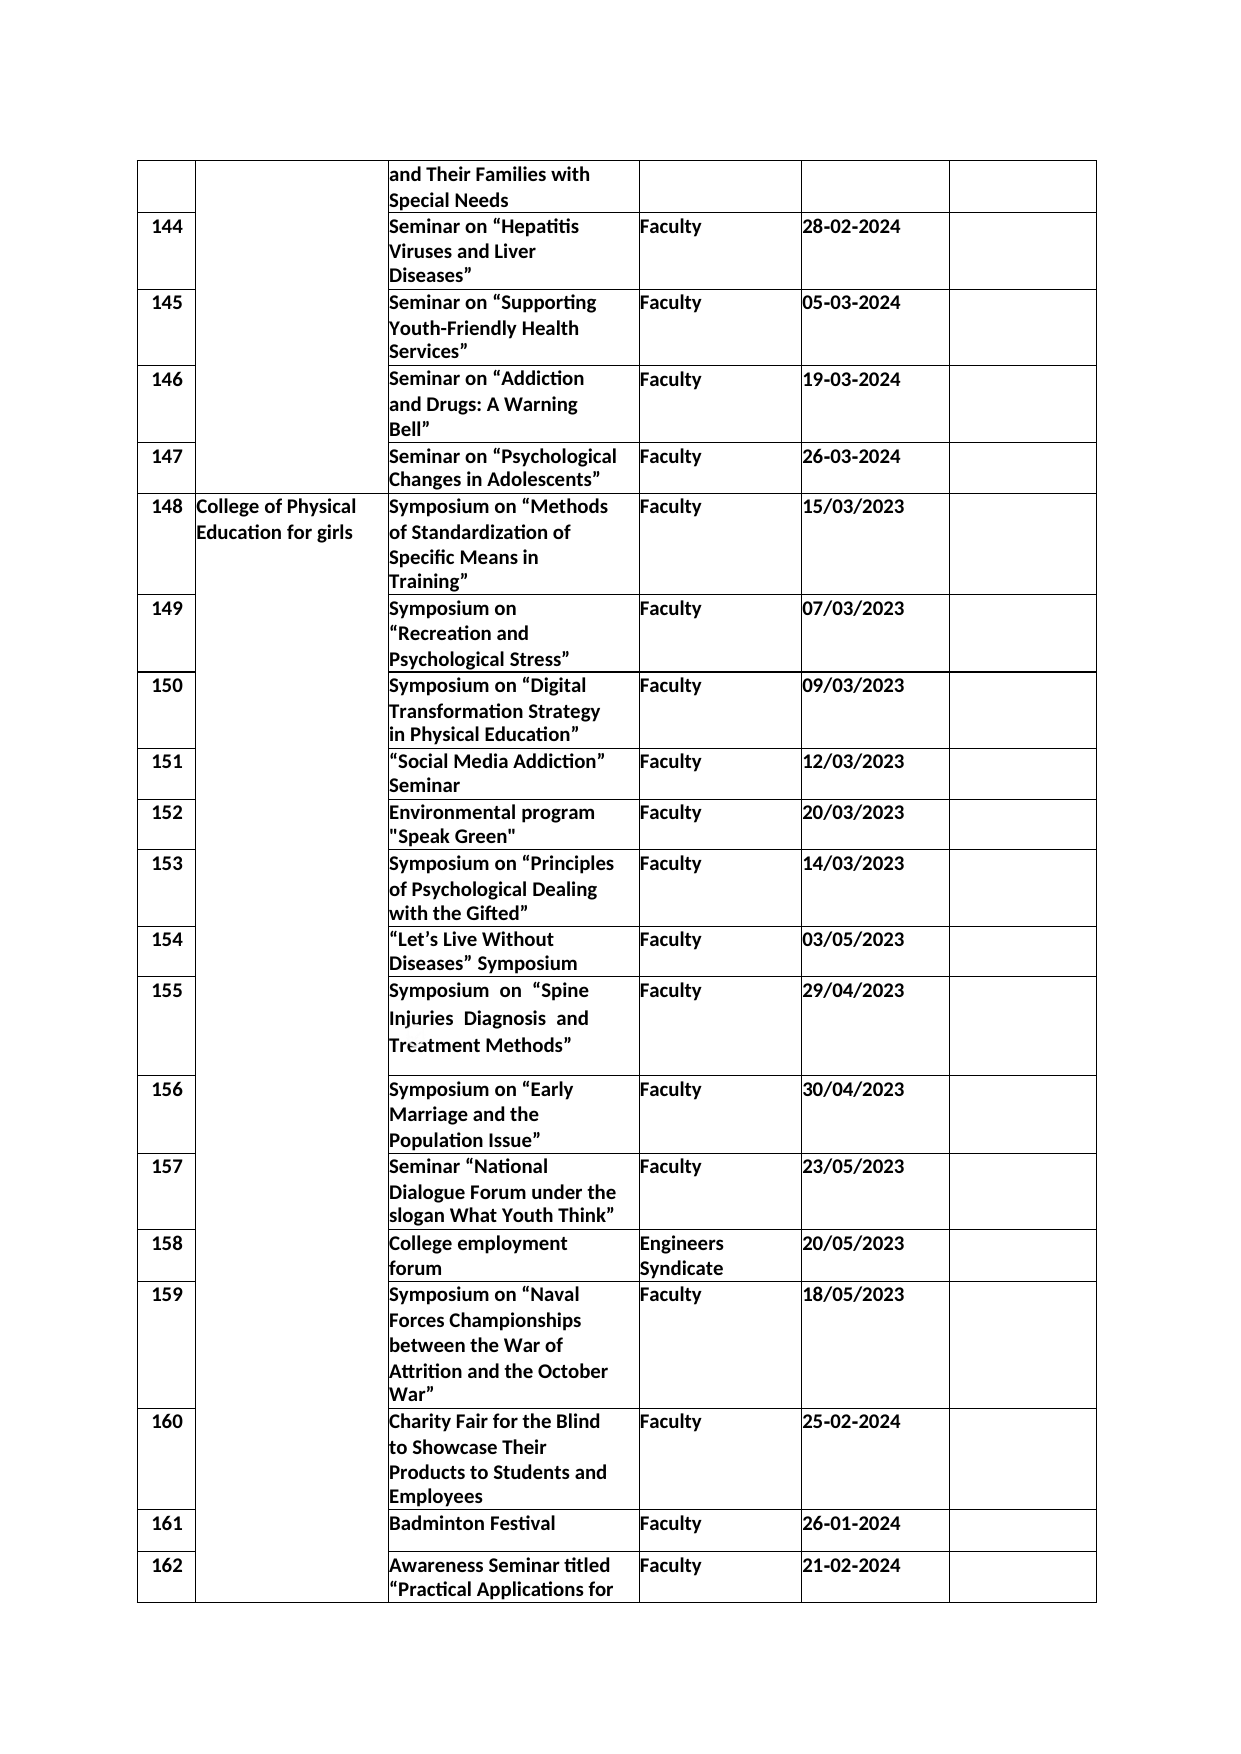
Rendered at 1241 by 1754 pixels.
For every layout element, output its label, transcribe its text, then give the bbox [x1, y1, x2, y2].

table_cell [950, 366, 1096, 442]
table_cell Faculty [640, 749, 801, 798]
table_cell Faculty [640, 366, 801, 442]
table_cell 158 [138, 1230, 195, 1281]
table_cell Seminar “National Dialogue Forum under the slogan What Youth Think” [389, 1154, 639, 1229]
table_header [802, 161, 949, 212]
table_cell 154 [138, 927, 195, 976]
table_cell Environmental program "Speak Green" [389, 800, 639, 849]
table_header [640, 161, 801, 212]
table_cell Symposium on “Digital Transformation Strategy in Physical Education” [389, 673, 639, 748]
table_cell Faculty [640, 927, 801, 976]
table_header [950, 161, 1096, 212]
table_cell 152 [138, 800, 195, 849]
table_cell Faculty [640, 1552, 801, 1602]
table_cell 149 [138, 595, 195, 671]
table_cell 151 [138, 749, 195, 798]
table_cell Symposium on “Spine Injuries Diagnosis and Treatment Methods” [389, 977, 639, 1075]
table_cell 26-03-2024 [802, 443, 949, 492]
table_cell 157 [138, 1154, 195, 1229]
table_cell College of Physical Education for girls [196, 494, 388, 1602]
picture [403, 1023, 428, 1049]
table_cell [950, 1154, 1096, 1229]
table_cell [950, 1552, 1096, 1602]
table_cell Faculty [640, 977, 801, 1075]
table_cell Awareness Seminar titled “Practical Applications for [389, 1552, 639, 1602]
table_cell [950, 1282, 1096, 1407]
table_cell [950, 290, 1096, 364]
table_cell 148 [138, 494, 195, 594]
table_cell Faculty [640, 673, 801, 748]
table_cell [950, 1510, 1096, 1551]
table_cell [950, 977, 1096, 1075]
table_cell Engineers Syndicate [640, 1230, 801, 1281]
table_header [196, 161, 388, 492]
table_cell 156 [138, 1076, 195, 1152]
table_cell [950, 213, 1096, 288]
table_cell Symposium on “Principles of Psychological Dealing with the Gifted” [389, 850, 639, 926]
table_cell 15/03/2023 [802, 494, 949, 594]
table_cell 25-02-2024 [802, 1409, 949, 1509]
table_cell Faculty [640, 443, 801, 492]
table_cell 20/05/2023 [802, 1230, 949, 1281]
table_cell 160 [138, 1409, 195, 1509]
table_cell 29/04/2023 [802, 977, 949, 1075]
table_cell 161 [138, 1510, 195, 1551]
table_cell 21-02-2024 [802, 1552, 949, 1602]
table_cell “Social Media Addiction” Seminar [389, 749, 639, 798]
table_cell Badminton Festival [389, 1510, 639, 1551]
table_cell [950, 850, 1096, 926]
table_cell 153 [138, 850, 195, 926]
table_cell Faculty [640, 1076, 801, 1152]
table_cell [950, 1230, 1096, 1281]
table_cell Faculty [640, 1282, 801, 1407]
table_cell Symposium on “Early Marriage and the Population Issue” [389, 1076, 639, 1152]
table_cell 14/03/2023 [802, 850, 949, 926]
table_cell Seminar on “Psychological Changes in Adolescents” [389, 443, 639, 492]
table_cell 145 [138, 290, 195, 364]
table_cell Faculty [640, 290, 801, 364]
table_cell [950, 927, 1096, 976]
table_cell 150 [138, 673, 195, 748]
table_cell [950, 1409, 1096, 1509]
table_cell Faculty [640, 213, 801, 288]
table_cell Faculty [640, 800, 801, 849]
table_cell [950, 494, 1096, 594]
table_cell 07/03/2023 [802, 595, 949, 671]
table_header [138, 161, 195, 212]
table_cell [950, 1076, 1096, 1152]
table_cell Faculty [640, 1154, 801, 1229]
table_cell [950, 673, 1096, 748]
table_cell Seminar on “Hepatitis Viruses and Liver Diseases” [389, 213, 639, 288]
table_cell “Let’s Live Without Diseases” Symposium [389, 927, 639, 976]
table_cell 03/05/2023 [802, 927, 949, 976]
table_cell Faculty [640, 850, 801, 926]
table_cell [950, 595, 1096, 671]
table_header and Their Families with Special Needs [389, 161, 639, 212]
table_cell Symposium on “Naval Forces Championships between the War of Attrition and the October War” [389, 1282, 639, 1407]
table_cell 30/04/2023 [802, 1076, 949, 1152]
table_cell 147 [138, 443, 195, 492]
table_cell Faculty [640, 1510, 801, 1551]
table_cell 144 [138, 213, 195, 288]
table_cell Faculty [640, 494, 801, 594]
table_cell Faculty [640, 1409, 801, 1509]
table_cell 26-01-2024 [802, 1510, 949, 1551]
table_cell 09/03/2023 [802, 673, 949, 748]
table_cell 12/03/2023 [802, 749, 949, 798]
table_cell 162 [138, 1552, 195, 1602]
table_cell 28-02-2024 [802, 213, 949, 288]
table_cell 155 [138, 977, 195, 1075]
table_cell [950, 800, 1096, 849]
table_cell College employment forum [389, 1230, 639, 1281]
table_cell Symposium on “Recreation and Psychological Stress” [389, 595, 639, 671]
table_cell Seminar on “Addiction and Drugs: A Warning Bell” [389, 366, 639, 442]
table_cell [950, 443, 1096, 492]
table_cell [950, 749, 1096, 798]
table_cell Seminar on “Supporting Youth-Friendly Health Services” [389, 290, 639, 364]
table_cell 146 [138, 366, 195, 442]
table_cell 05-03-2024 [802, 290, 949, 364]
table_cell 18/05/2023 [802, 1282, 949, 1407]
table_cell Faculty [640, 595, 801, 671]
table_cell Symposium on “Methods of Standardization of Specific Means in Training” [389, 494, 639, 594]
table_cell 23/05/2023 [802, 1154, 949, 1229]
table_cell 20/03/2023 [802, 800, 949, 849]
table_cell 159 [138, 1282, 195, 1407]
table_cell 19-03-2024 [802, 366, 949, 442]
table_cell Charity Fair for the Blind to Showcase Their Products to Students and Employees [389, 1409, 639, 1509]
